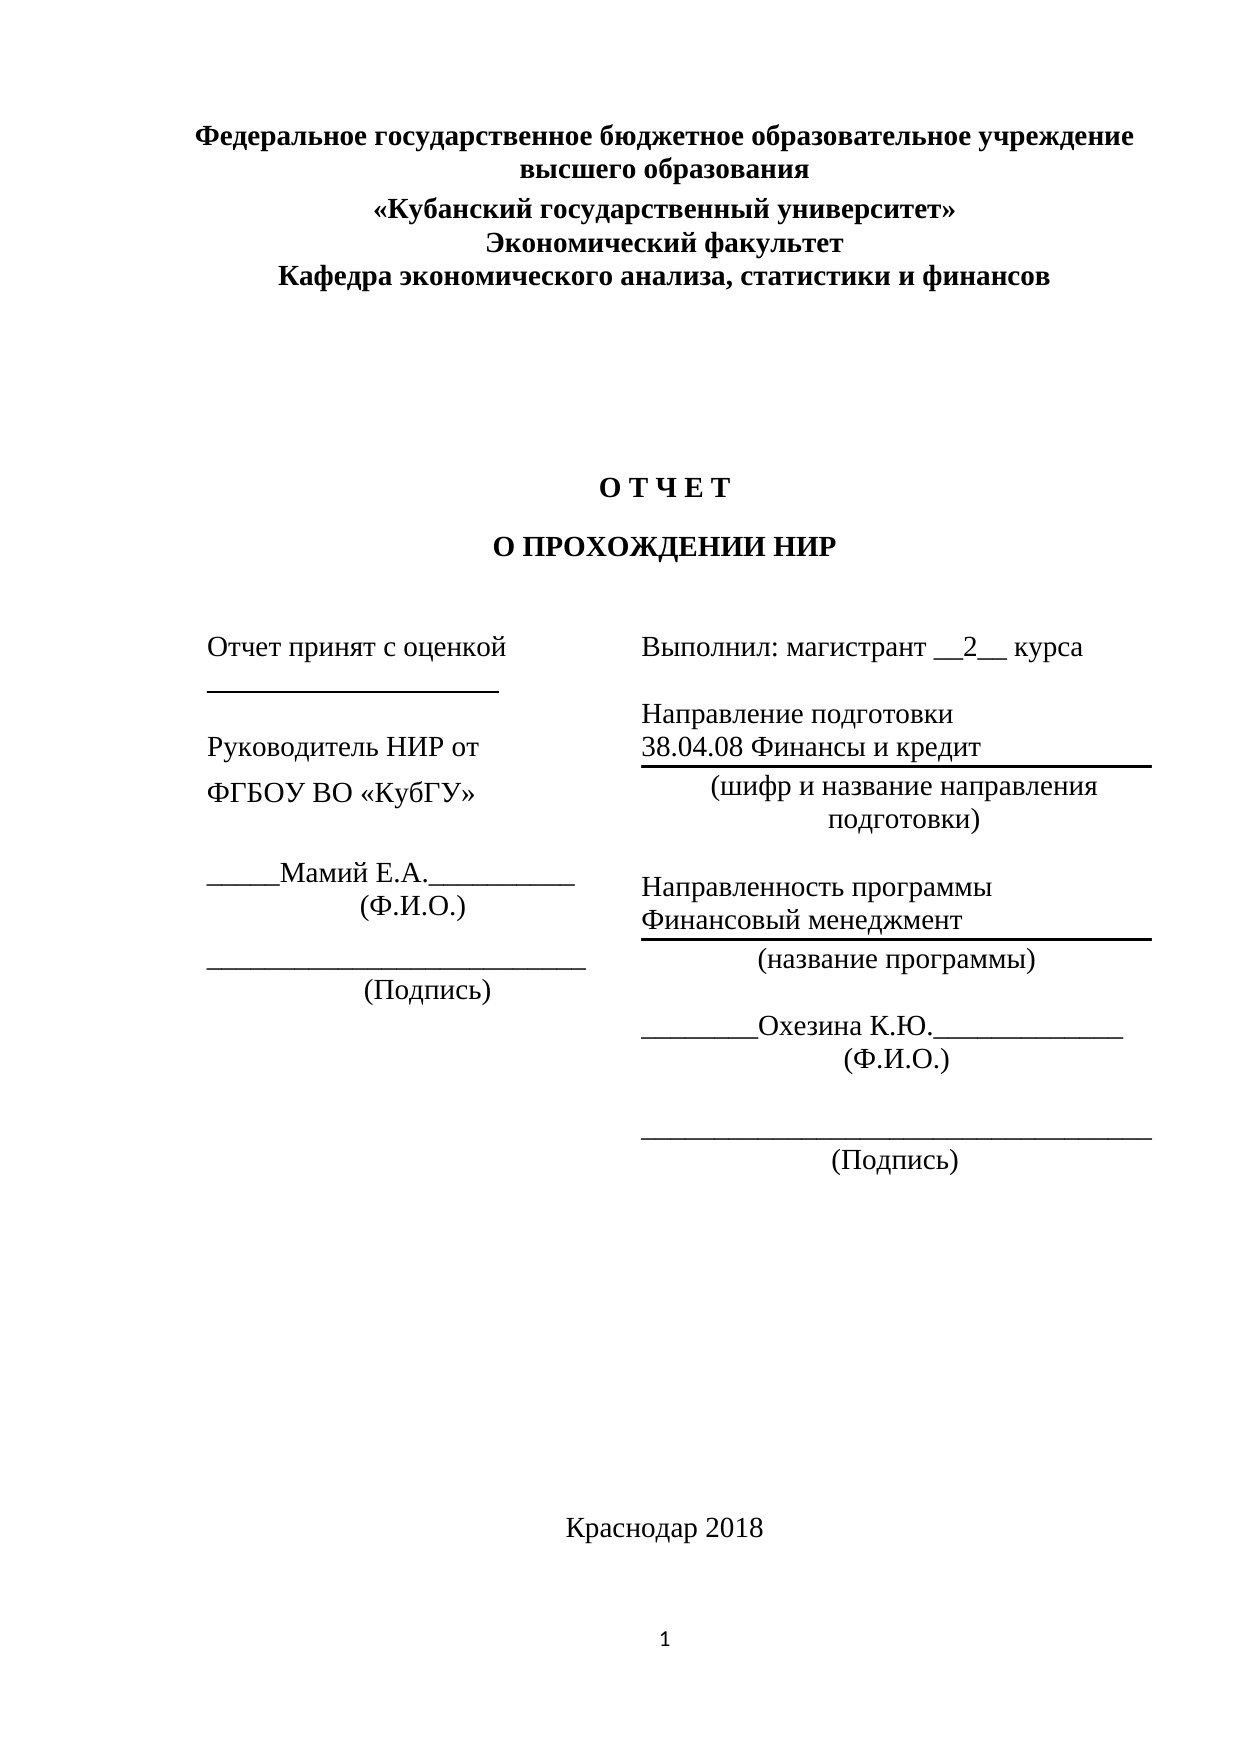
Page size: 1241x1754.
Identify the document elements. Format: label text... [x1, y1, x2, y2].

text О ПРОХОЖДЕНИИ НИР [177, 529, 1152, 563]
text Кафедра экономического анализа, статистики и финансов [177, 258, 1152, 292]
text Краснодар 2018 [177, 1510, 1152, 1543]
text Экономический факультет [177, 225, 1152, 258]
text Федеральное государственное бюджетное образовательное учреждение высшего образования [177, 118, 1152, 185]
table_header Отчет принят с оценкой ____________________ Руководитель НИР от ФГБОУ ВО «КубГУ» _____Мамий Е.А.__________ (Ф.И.О.) __________________________ (Подпись) [195, 629, 630, 1202]
text «Кубанский государственный университет» [177, 191, 1152, 225]
table_header Выполнил: магистрант __2__ курса Направление подготовки 38.04.08 Финансы и кредит (шифр и название направления подготовки) Направленность программы Финансовый менеджмент (название программы) ________Охезина К.Ю._____________ (Ф.И.О.) ___________________________________ (Подпись) [630, 629, 1163, 1202]
text О Т Ч Е Т [177, 470, 1152, 504]
